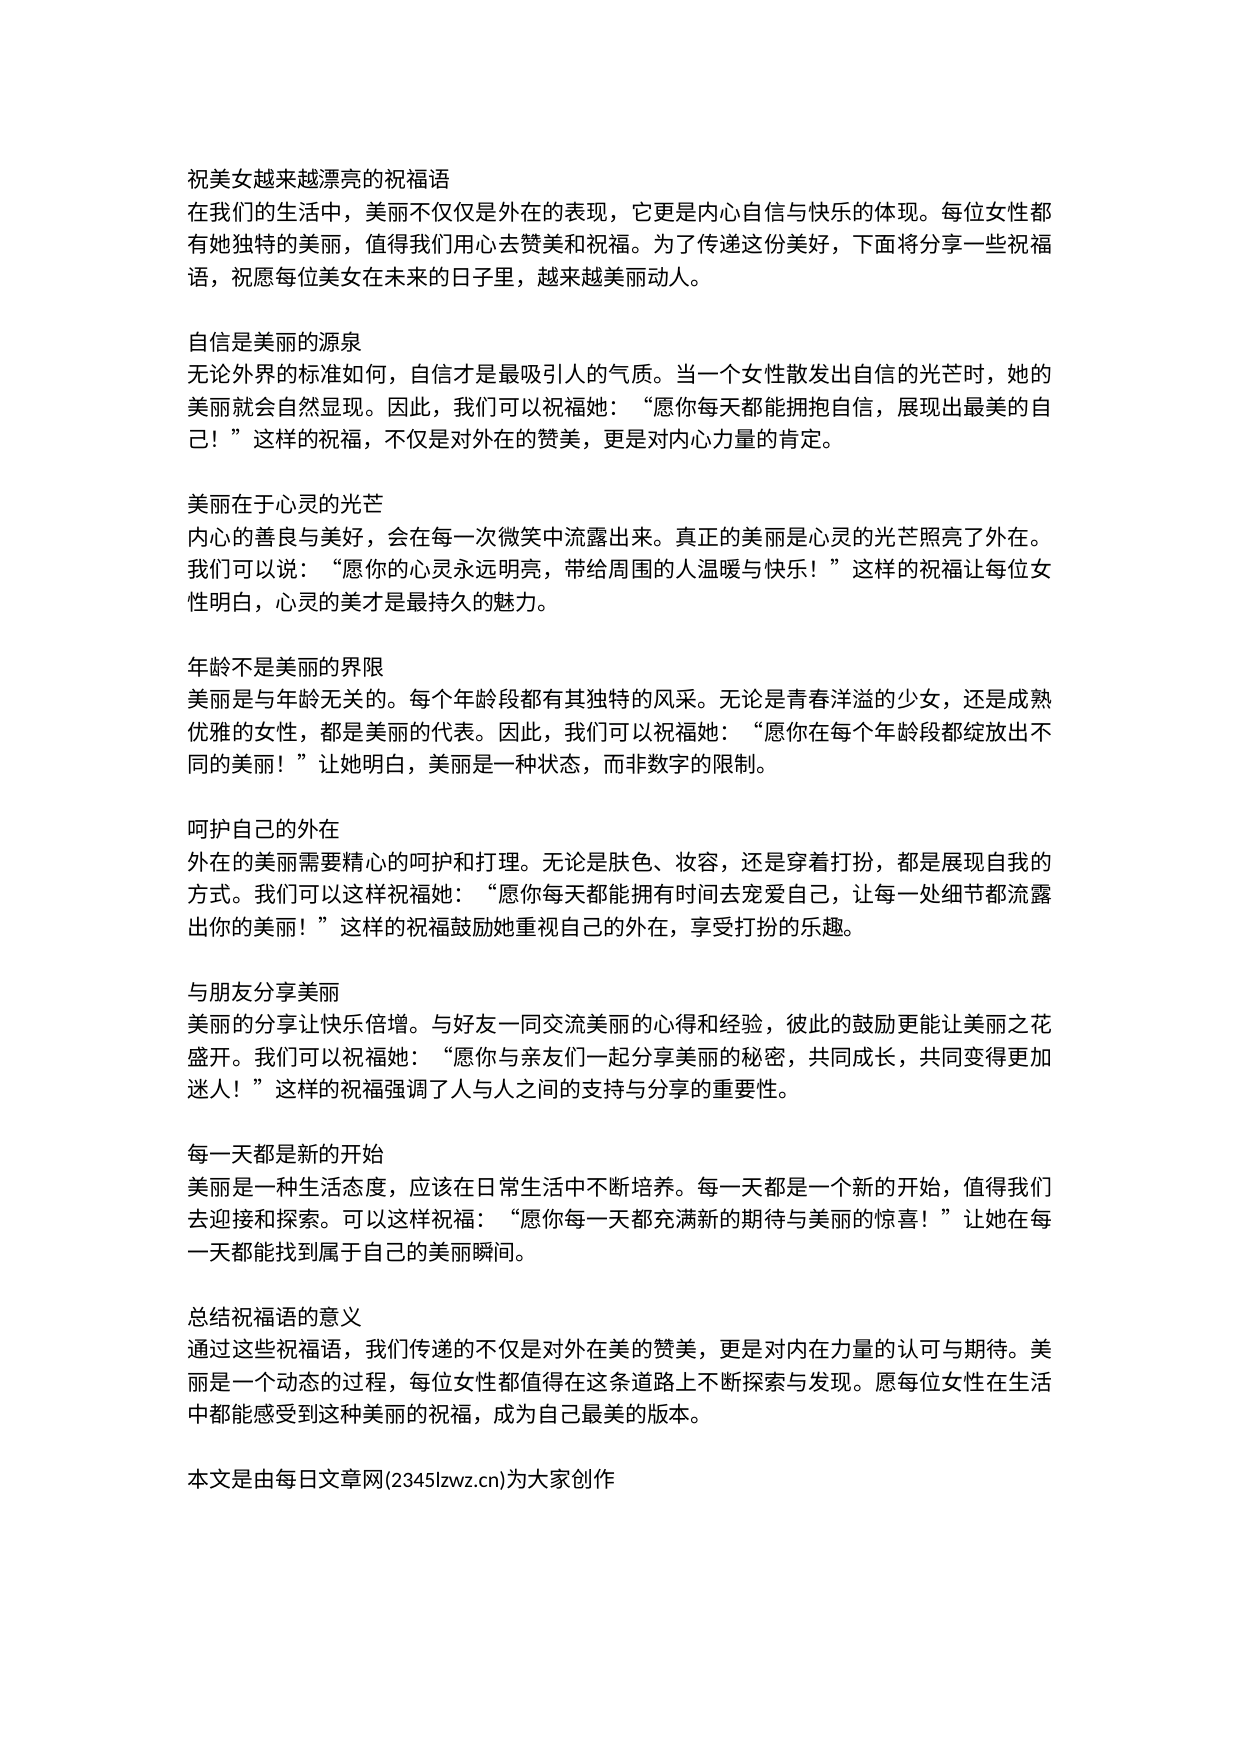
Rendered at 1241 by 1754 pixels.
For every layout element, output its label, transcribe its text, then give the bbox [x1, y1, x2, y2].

text 在我们的生活中，美丽不仅仅是外在的表现，它更是内心自信与快乐的体现。每位女性都有她独特的美丽，值得我们用心去赞美和祝福。为了传递这份美好，下面将分享一些祝福语，祝愿每位美女在未来的日子里，越来越美丽动人。 [187, 194, 1053, 292]
text 祝美女越来越漂亮的祝福语 [187, 162, 1053, 194]
text 本文是由每日文章网(2345lzwz.cn)为大家创作 [187, 1462, 1053, 1494]
text 美丽的分享让快乐倍增。与好友一同交流美丽的心得和经验，彼此的鼓励更能让美丽之花盛开。我们可以祝福她：“愿你与亲友们一起分享美丽的秘密，共同成长，共同变得更加迷人！”这样的祝福强调了人与人之间的支持与分享的重要性。 [187, 1007, 1053, 1104]
text 内心的善良与美好，会在每一次微笑中流露出来。真正的美丽是心灵的光芒照亮了外在。我们可以说：“愿你的心灵永远明亮，带给周围的人温暖与快乐！”这样的祝福让每位女性明白，心灵的美才是最持久的魅力。 [187, 519, 1053, 617]
text 年龄不是美丽的界限 [187, 649, 1053, 682]
text 总结祝福语的意义 [187, 1299, 1053, 1332]
text 美丽是与年龄无关的。每个年龄段都有其独特的风采。无论是青春洋溢的少女，还是成熟优雅的女性，都是美丽的代表。因此，我们可以祝福她：“愿你在每个年龄段都绽放出不同的美丽！”让她明白，美丽是一种状态，而非数字的限制。 [187, 682, 1053, 779]
text 每一天都是新的开始 [187, 1137, 1053, 1169]
text 呵护自己的外在 [187, 812, 1053, 844]
text 美丽在于心灵的光芒 [187, 487, 1053, 519]
text 自信是美丽的源泉 [187, 324, 1053, 357]
text 通过这些祝福语，我们传递的不仅是对外在美的赞美，更是对内在力量的认可与期待。美丽是一个动态的过程，每位女性都值得在这条道路上不断探索与发现。愿每位女性在生活中都能感受到这种美丽的祝福，成为自己最美的版本。 [187, 1332, 1053, 1429]
text 外在的美丽需要精心的呵护和打理。无论是肤色、妆容，还是穿着打扮，都是展现自我的方式。我们可以这样祝福她：“愿你每天都能拥有时间去宠爱自己，让每一处细节都流露出你的美丽！”这样的祝福鼓励她重视自己的外在，享受打扮的乐趣。 [187, 844, 1053, 942]
text 与朋友分享美丽 [187, 974, 1053, 1007]
text 无论外界的标准如何，自信才是最吸引人的气质。当一个女性散发出自信的光芒时，她的美丽就会自然显现。因此，我们可以祝福她：“愿你每天都能拥抱自信，展现出最美的自己！”这样的祝福，不仅是对外在的赞美，更是对内心力量的肯定。 [187, 357, 1053, 454]
text 美丽是一种生活态度，应该在日常生活中不断培养。每一天都是一个新的开始，值得我们去迎接和探索。可以这样祝福：“愿你每一天都充满新的期待与美丽的惊喜！”让她在每一天都能找到属于自己的美丽瞬间。 [187, 1169, 1053, 1267]
